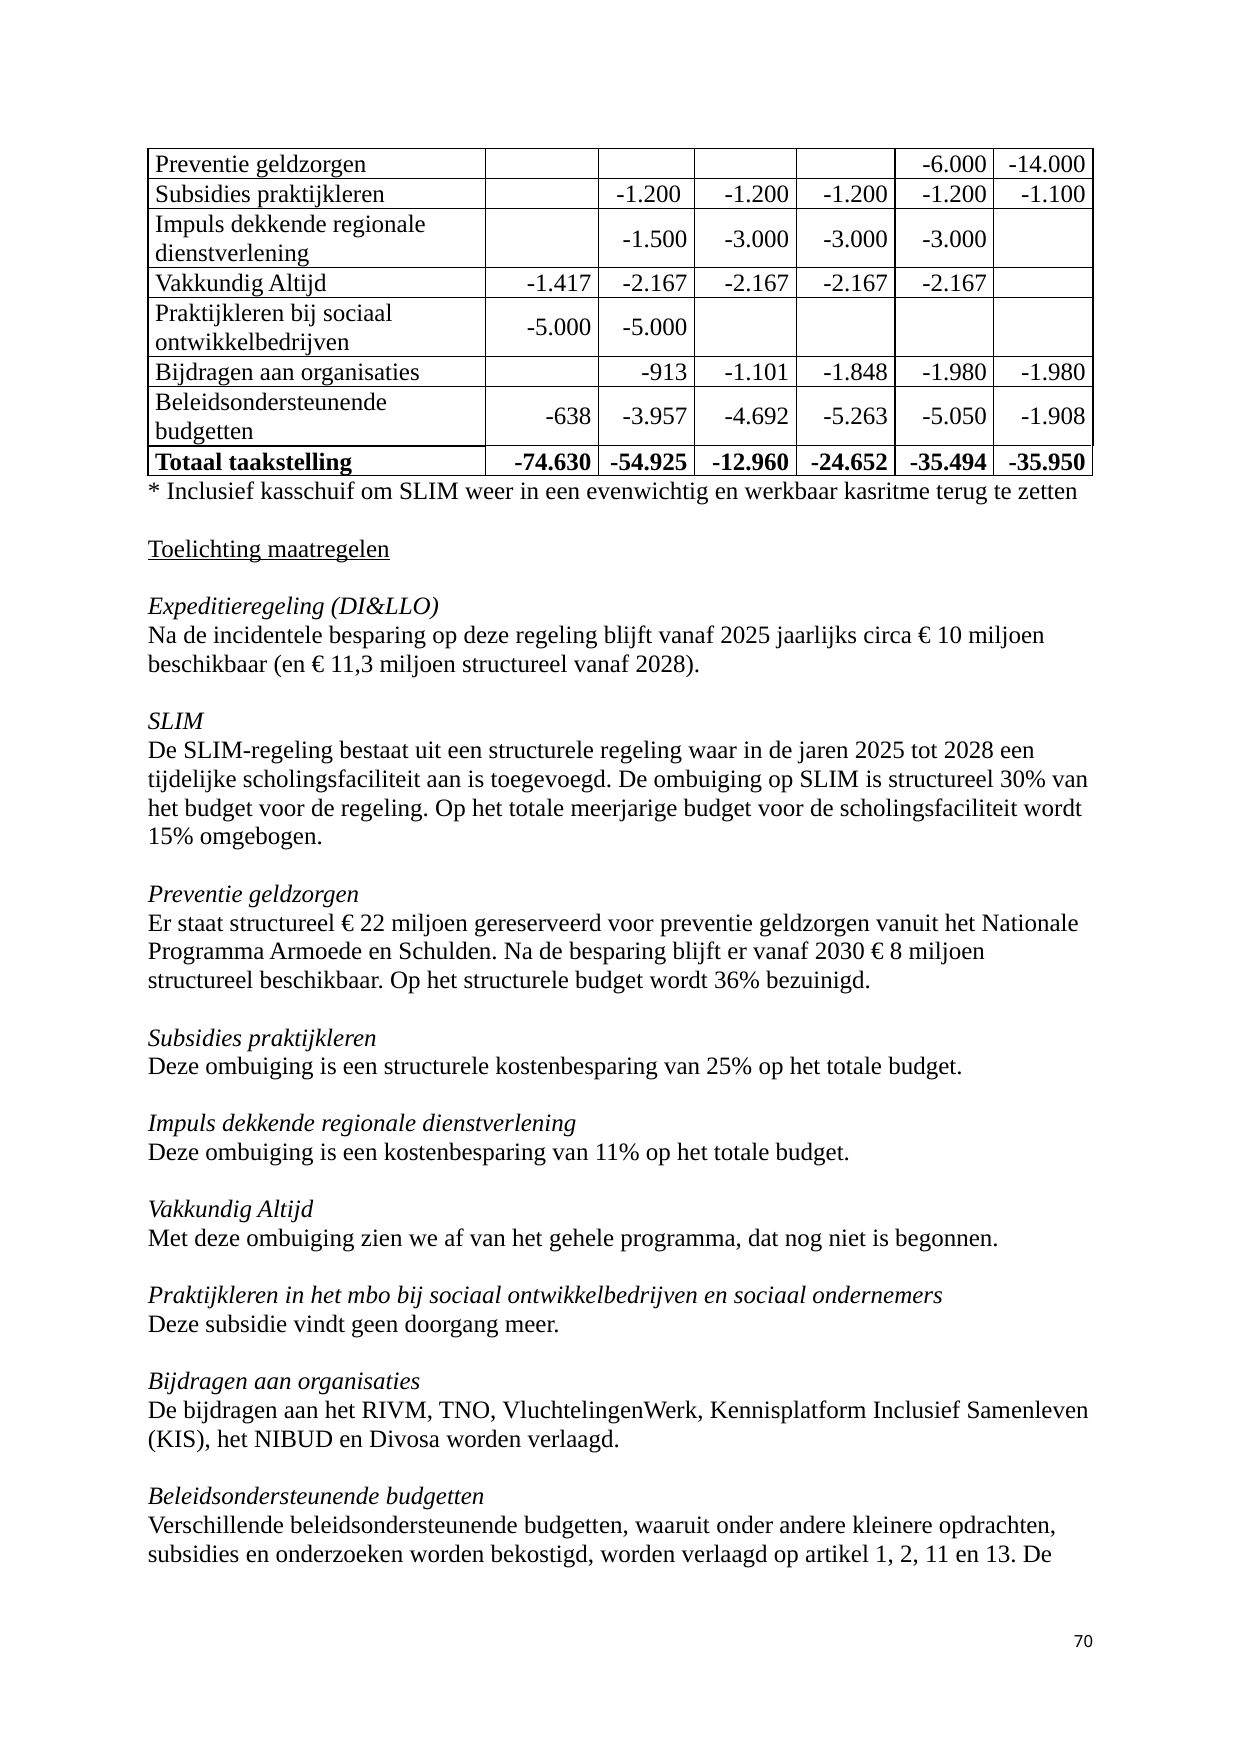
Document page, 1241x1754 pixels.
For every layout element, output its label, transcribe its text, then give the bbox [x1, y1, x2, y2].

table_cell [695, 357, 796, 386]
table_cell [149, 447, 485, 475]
text Deze ombuiging is een structurele kostenbesparing van 25% op het totale budget. [148, 1051, 1093, 1080]
text * Inclusief kasschuif om SLIM weer in een evenwichtig en werkbaar kasritme terug te zetten [148, 476, 1093, 505]
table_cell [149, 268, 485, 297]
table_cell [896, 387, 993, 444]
text Bijdragen aan organisaties [148, 1366, 1093, 1395]
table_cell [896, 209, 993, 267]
text Praktijkleren in het mbo bij sociaal ontwikkelbedrijven en sociaal ondernemers [148, 1281, 1093, 1309]
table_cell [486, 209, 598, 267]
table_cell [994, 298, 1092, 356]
text Vakkundig Altijd [148, 1194, 1093, 1223]
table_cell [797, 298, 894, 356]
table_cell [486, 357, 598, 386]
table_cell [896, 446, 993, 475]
text De SLIM-regeling bestaat uit een structurele regeling waar in de jaren 2025 tot 2028 een tijdelijke scholingsfaciliteit aan is toegevoegd. De ombuiging op SLIM is structureel 30% van het budget voor de regeling. Op het totale meerjarige budget voor de scholingsfaciliteit wordt 15% omgebogen. [148, 735, 1093, 850]
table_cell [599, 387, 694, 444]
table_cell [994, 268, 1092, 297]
text Deze ombuiging is een kostenbesparing van 11% op het totale budget. [148, 1137, 1093, 1166]
text Deze subsidie vindt geen doorgang meer. [148, 1309, 1093, 1338]
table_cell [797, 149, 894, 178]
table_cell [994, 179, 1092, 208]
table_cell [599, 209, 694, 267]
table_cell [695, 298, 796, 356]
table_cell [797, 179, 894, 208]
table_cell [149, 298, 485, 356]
text Subsidies praktijkleren [148, 1023, 1093, 1051]
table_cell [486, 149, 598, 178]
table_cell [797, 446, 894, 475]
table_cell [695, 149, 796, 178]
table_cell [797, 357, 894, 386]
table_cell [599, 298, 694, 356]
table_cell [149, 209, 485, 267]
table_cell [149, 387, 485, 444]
text Preventie geldzorgen [148, 879, 1093, 908]
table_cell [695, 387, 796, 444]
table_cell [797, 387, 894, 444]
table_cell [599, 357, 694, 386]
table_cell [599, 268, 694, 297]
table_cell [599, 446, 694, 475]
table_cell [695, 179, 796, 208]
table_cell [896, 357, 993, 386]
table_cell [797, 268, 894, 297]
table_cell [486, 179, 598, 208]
text Expeditieregeling (DI&LLO) [148, 591, 1093, 620]
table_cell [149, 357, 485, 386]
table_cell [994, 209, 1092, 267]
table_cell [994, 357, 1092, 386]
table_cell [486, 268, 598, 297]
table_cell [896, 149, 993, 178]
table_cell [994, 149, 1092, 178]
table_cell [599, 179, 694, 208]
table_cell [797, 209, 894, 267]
text Met deze ombuiging zien we af van het gehele programma, dat nog niet is begonnen. [148, 1223, 1093, 1252]
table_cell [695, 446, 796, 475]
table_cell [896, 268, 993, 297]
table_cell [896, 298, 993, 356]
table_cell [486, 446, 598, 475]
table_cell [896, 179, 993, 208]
text Beleidsondersteunende budgetten [148, 1481, 1093, 1510]
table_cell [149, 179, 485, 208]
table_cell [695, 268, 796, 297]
text De bijdragen aan het RIVM, TNO, VluchtelingenWerk, Kennisplatform Inclusief Samenleven (KIS), het NIBUD en Divosa worden verlaagd. [148, 1395, 1093, 1452]
text SLIM [148, 706, 1093, 735]
text Toelichting maatregelen [148, 534, 1093, 563]
text Er staat structureel € 22 miljoen gereserveerd voor preventie geldzorgen vanuit het Nationale Programma Armoede en Schulden. Na de besparing blijft er vanaf 2030 € 8 miljoen structureel beschikbaar. Op het structurele budget wordt 36% bezuinigd. [148, 908, 1093, 994]
text Na de incidentele besparing op deze regeling blijft vanaf 2025 jaarlijks circa € 10 miljoen beschikbaar (en € 11,3 miljoen structureel vanaf 2028). [148, 620, 1093, 678]
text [148, 1510, 1093, 1567]
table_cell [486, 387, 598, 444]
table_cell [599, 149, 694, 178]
text Impuls dekkende regionale dienstverlening [148, 1108, 1093, 1137]
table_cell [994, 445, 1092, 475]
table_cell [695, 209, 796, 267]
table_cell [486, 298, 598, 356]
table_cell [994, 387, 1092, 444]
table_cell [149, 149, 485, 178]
